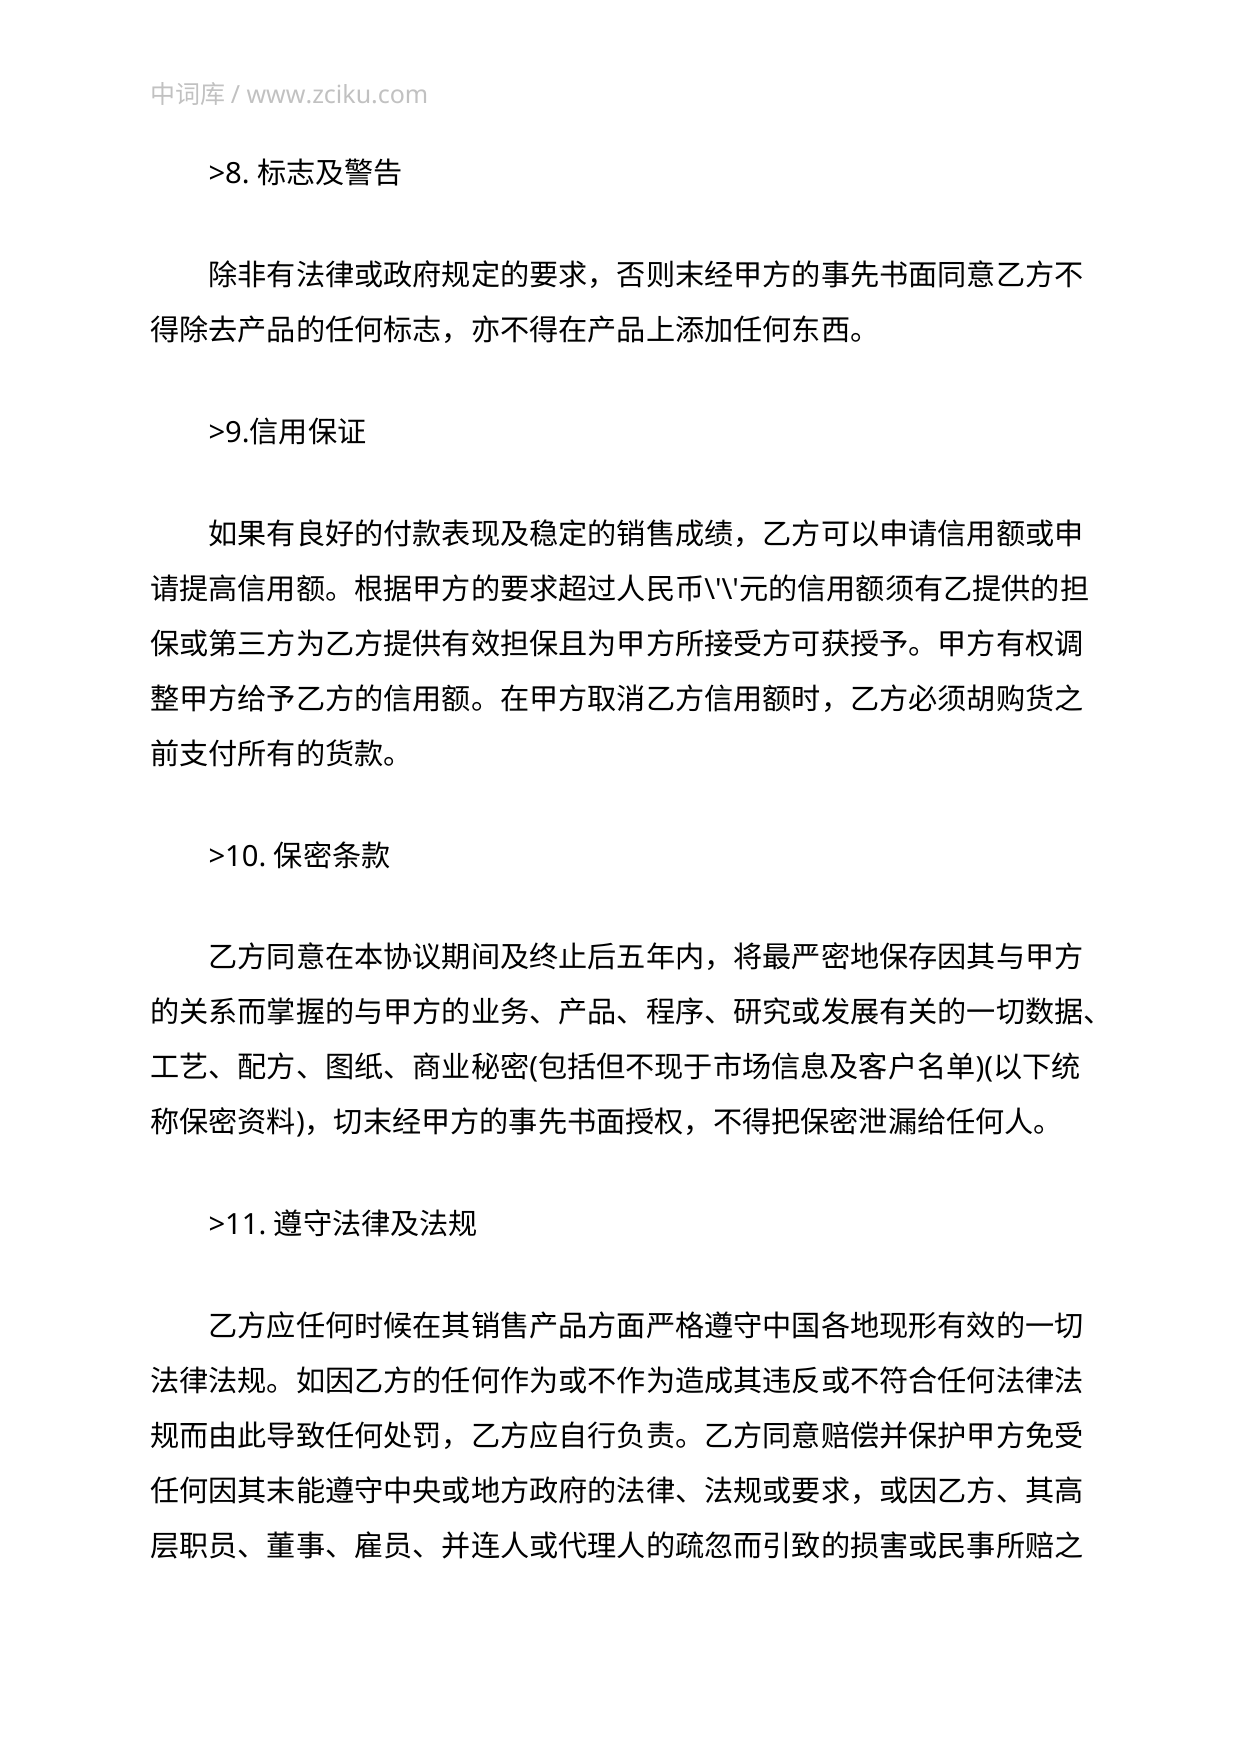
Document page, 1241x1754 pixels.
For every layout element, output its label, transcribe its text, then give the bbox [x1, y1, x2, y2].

text 除非有法律或政府规定的要求，否则末经甲方的事先书面同意乙方不得除去产品的任何标志，亦不得在产品上添加任何东西。 [150, 252, 1090, 349]
text >11. 遵守法律及法规 [150, 1201, 1090, 1243]
text 乙方同意在本协议期间及终止后五年内，将最严密地保存因其与甲方的关系而掌握的与甲方的业务、产品、程序、研究或发展有关的一切数据、工艺、配方、图纸、商业秘密(包括但不现于市场信息及客户名单)(以下统称保密资料)，切末经甲方的事先书面授权，不得把保密泄漏给任何人。 [150, 934, 1090, 1141]
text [150, 1303, 1090, 1565]
text 如果有良好的付款表现及稳定的销售成绩，乙方可以申请信用额或申请提高信用额。根据甲方的要求超过人民币\'\'元的信用额须有乙提供的担保或第三方为乙方提供有效担保且为甲方所接受方可获授予。甲方有权调整甲方给予乙方的信用额。在甲方取消乙方信用额时，乙方必须胡购货之前支付所有的货款。 [150, 511, 1090, 773]
text >10. 保密条款 [150, 832, 1090, 874]
text >9.信用保证 [150, 409, 1090, 451]
text >8. 标志及警告 [150, 150, 1090, 192]
